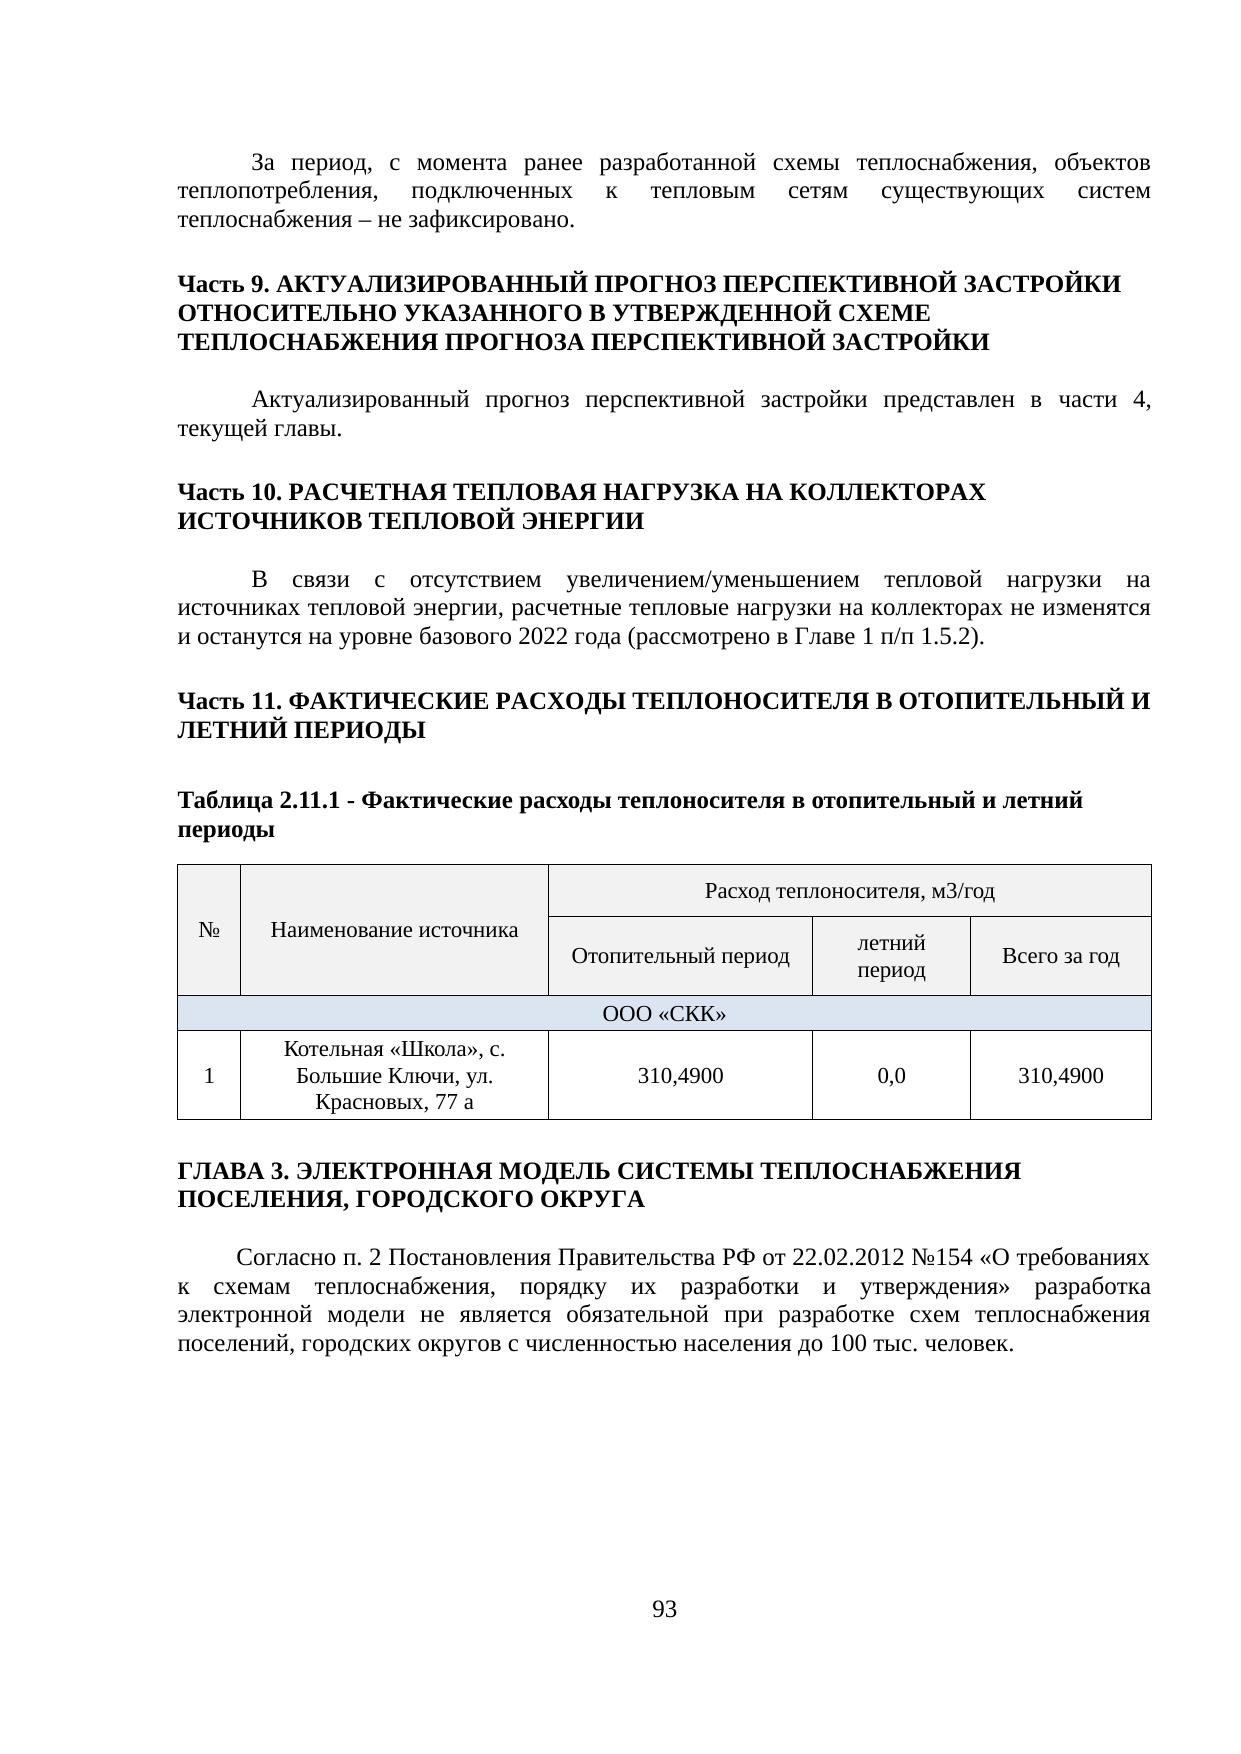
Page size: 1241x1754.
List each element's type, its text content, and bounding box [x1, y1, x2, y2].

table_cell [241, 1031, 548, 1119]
text Актуализированный прогноз перспективной застройки представлен в части 4, текущей главы. [177, 384, 1152, 442]
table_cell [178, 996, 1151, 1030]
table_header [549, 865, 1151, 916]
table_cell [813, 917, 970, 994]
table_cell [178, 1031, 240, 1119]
text За период, с момента ранее разработанной схемы теплоснабжения, объектов теплопотребления, подключенных к тепловым сетям существующих систем теплоснабжения – не зафиксировано. [177, 147, 1152, 233]
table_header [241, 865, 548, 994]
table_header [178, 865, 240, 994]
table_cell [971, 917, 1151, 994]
text Согласно п. 2 Постановления Правительства РФ от 22.02.2012 №154 «О требованиях к схемам теплоснабжения, порядку их разработки и утверждения» разработка электронной модели не является обязательной при разработке схем теплоснабжения поселений, городских округов с численностью населения до 100 тыс. человек. [177, 1242, 1152, 1357]
subtitle Часть 10. РАСЧЕТНАЯ ТЕПЛОВАЯ НАГРУЗКА НА КОЛЛЕКТОРАХ ИСТОЧНИКОВ ТЕПЛОВОЙ ЭНЕРГИИ [177, 477, 1152, 535]
text Таблица 2.11.1 - Фактические расходы теплоносителя в отопительный и летний периоды [177, 785, 1152, 843]
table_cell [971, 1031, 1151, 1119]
subtitle Часть 11. ФАКТИЧЕСКИЕ РАСХОДЫ ТЕПЛОНОСИТЕЛЯ В ОТОПИТЕЛЬНЫЙ И ЛЕТНИЙ ПЕРИОДЫ [177, 686, 1152, 743]
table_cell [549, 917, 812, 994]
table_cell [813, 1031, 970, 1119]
subtitle Часть 9. АКТУАЛИЗИРОВАННЫЙ ПРОГНОЗ ПЕРСПЕКТИВНОЙ ЗАСТРОЙКИ ОТНОСИТЕЛЬНО УКАЗАННОГО В УТВЕРЖДЕННОЙ СХЕМЕ ТЕПЛОСНАБЖЕНИЯ ПРОГНОЗА ПЕРСПЕКТИВНОЙ ЗАСТРОЙКИ [177, 269, 1152, 355]
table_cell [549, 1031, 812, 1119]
subtitle ГЛАВА 3. ЭЛЕКТРОННАЯ МОДЕЛЬ СИСТЕМЫ ТЕПЛОСНАБЖЕНИЯ ПОСЕЛЕНИЯ, ГОРОДСКОГО ОКРУГА [177, 1156, 1152, 1213]
text В связи с отсутствием увеличением/уменьшением тепловой нагрузки на источниках тепловой энергии, расчетные тепловые нагрузки на коллекторах не изменятся и останутся на уровне базового 2022 года (рассмотрено в Главе 1 п/п 1.5.2). [177, 564, 1152, 650]
